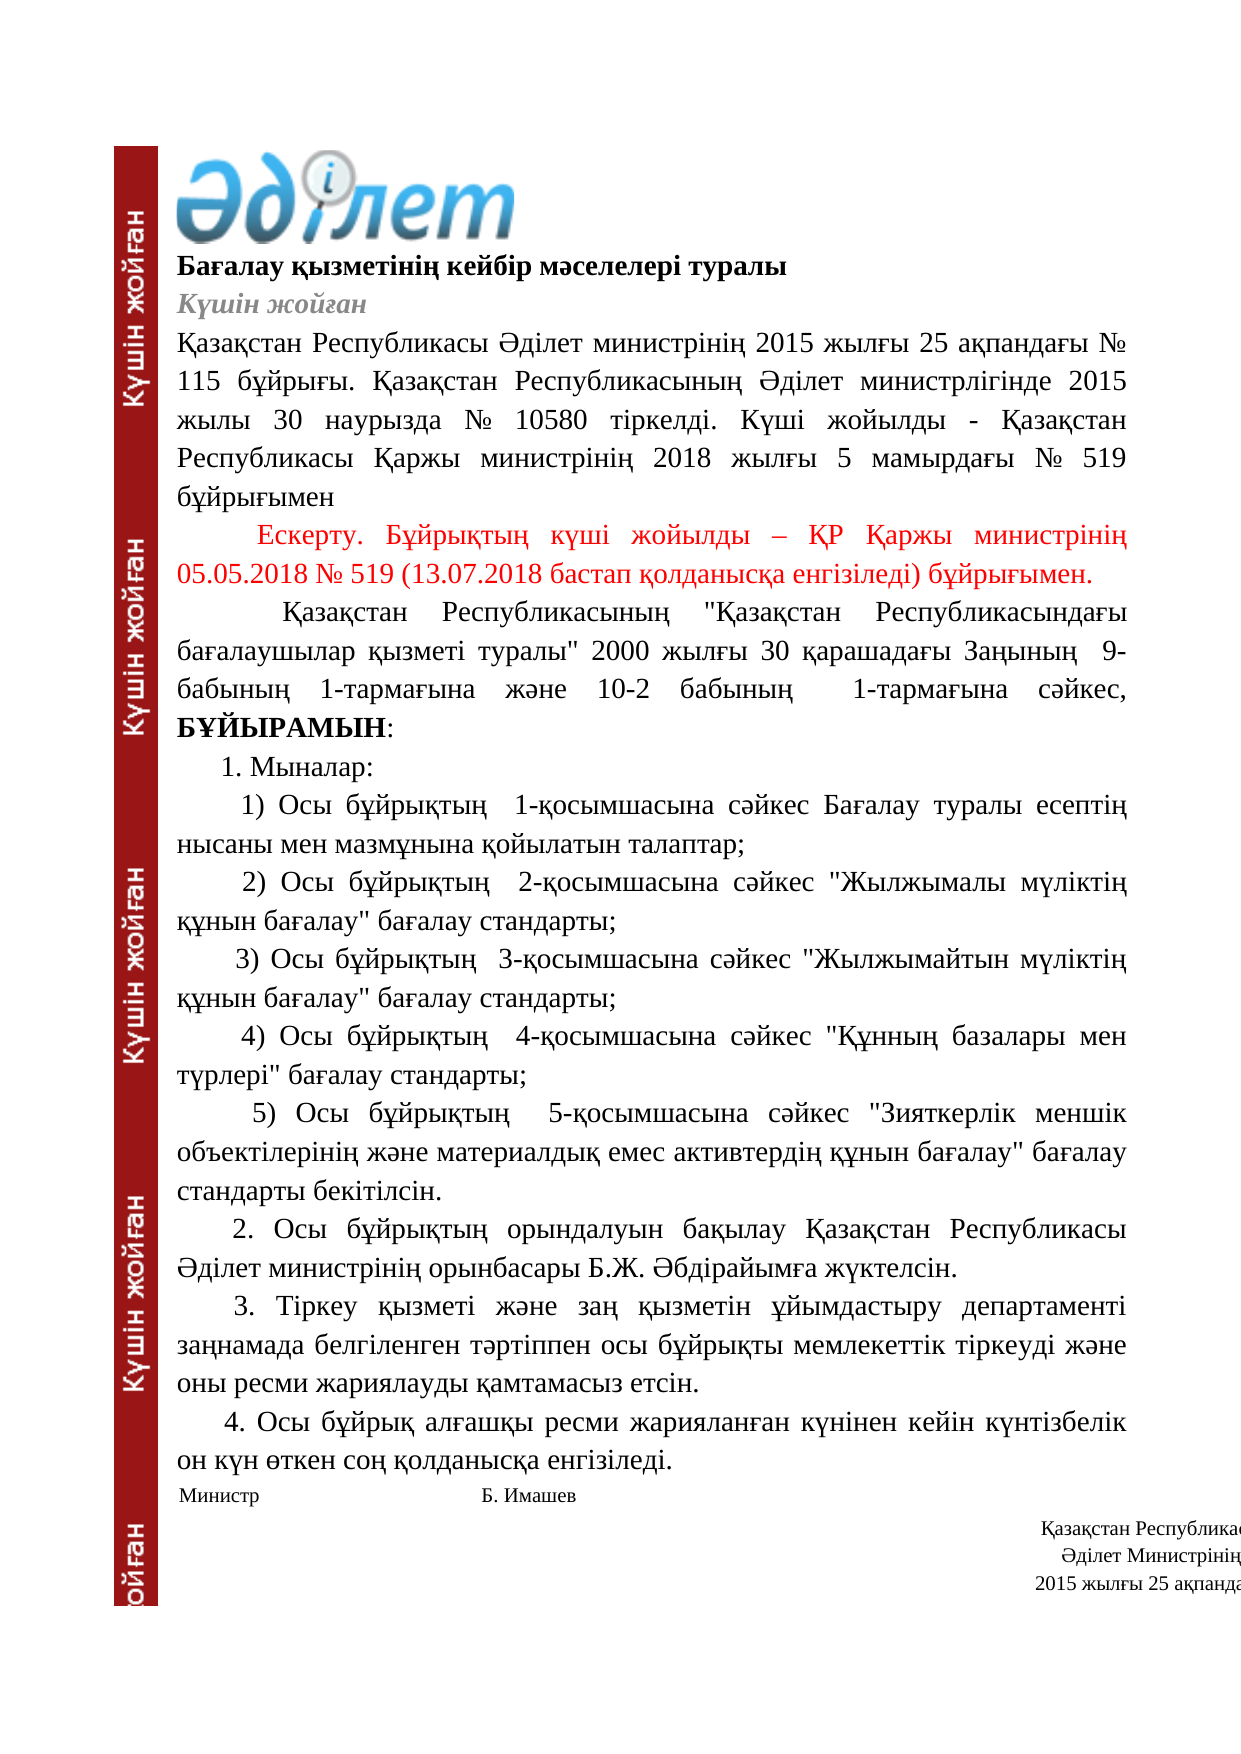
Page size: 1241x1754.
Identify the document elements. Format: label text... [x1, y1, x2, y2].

text Бағалау қызметінің кейбір мәселелері туралы [112, 248, 1128, 281]
text 4) Осы бұйрықтың 4-қосымшасына сәйкес "Құнның базалары мен түрлері" бағалау стандарты; [112, 1018, 1128, 1091]
picture [114, 1206, 158, 1211]
text Қазақстан Республикасының "Қазақстан Республикасындағы бағалаушылар қызметі туралы" 2000 жылғы 30 қарашадағы Заңының 9-бабының 1-тармағына және 10-2 бабының 1-тармағына сәйкес, БҰЙЫРАМЫН: [112, 594, 1128, 744]
picture [114, 782, 158, 787]
text Қазақстан Республикасы Әділет министрінің 2015 жылғы 25 ақпандағы № 115 бұйрығы. Қазақстан Республикасының Әділет министрлігінде 2015 жылы 30 наурызда № 10580 тіркелді. Күші жойылды - Қазақстан Республикасы Қаржы министрінің 2018 жылғы 5 мамырдағы № 519 бұйрығымен [112, 325, 1128, 512]
table_header Б. Имашев [478, 1481, 1240, 1514]
text Ескерту. Бұйрықтың күші жойылды – ҚР Қаржы министрінің 05.05.2018 № 519 (13.07.2018 бастап қолданысқа енгізіледі) бұйрығымен. [112, 517, 1128, 589]
picture [114, 1399, 158, 1404]
text 2. Осы бұйрықтың орындалуын бақылау Қазақстан Республикасы Әділет министрінің орынбасары Б.Ж. Әбдірайымға жүктелсін. [112, 1211, 1128, 1283]
text 4. Осы бұйрық алғашқы ресми жарияланған күнінен кейін күнтізбелік он күн өткен соң қолданысқа енгізіледі. [112, 1404, 1128, 1476]
text 1) Осы бұйрықтың 1-қосымшасына сәйкес Бағалау туралы есептің нысаны мен мазмұнына қойылатын талаптар; [112, 787, 1128, 859]
picture [114, 744, 158, 749]
picture [114, 589, 158, 594]
picture [114, 146, 158, 248]
picture [114, 1476, 158, 1481]
picture [114, 1596, 158, 1606]
picture [114, 512, 158, 517]
text 1. Мыналар: [112, 749, 1128, 782]
table_header Министр [101, 1481, 478, 1514]
table_header Қазақстан Республикасы Әділет Министрінің 2015 жылғы 25 ақпандағы № 115 бұйрығына [912, 1514, 1240, 1596]
picture [114, 1013, 158, 1018]
text 3) Осы бұйрықтың 3-қосымшасына сәйкес "Жылжымайтын мүліктің құнын бағалау" бағалау стандарты; [112, 941, 1128, 1013]
text 2) Осы бұйрықтың 2-қосымшасына сәйкес "Жылжымалы мүліктің құнын бағалау" бағалау стандарты; [112, 864, 1128, 936]
picture [114, 1091, 158, 1096]
text 5) Осы бұйрықтың 5-қосымшасына сәйкес "Зияткерлік меншік объектілерінің және материалдық емес активтердің құнын бағалау" бағалау стандарты бекітілсін. [112, 1096, 1128, 1206]
picture [114, 320, 158, 325]
text 3. Тіркеу қызметі және заң қызметін ұйымдастыру департаменті заңнамада белгіленген тәртіппен осы бұйрықты мемлекеттік тіркеуді және оны ресми жариялауды қамтамасыз етсін. [112, 1288, 1128, 1399]
picture [114, 936, 158, 941]
picture [114, 281, 158, 286]
picture [176, 150, 515, 244]
text Күшін жойған [112, 286, 1128, 320]
table_header [101, 1514, 912, 1596]
picture [114, 1283, 158, 1288]
picture [114, 859, 158, 864]
